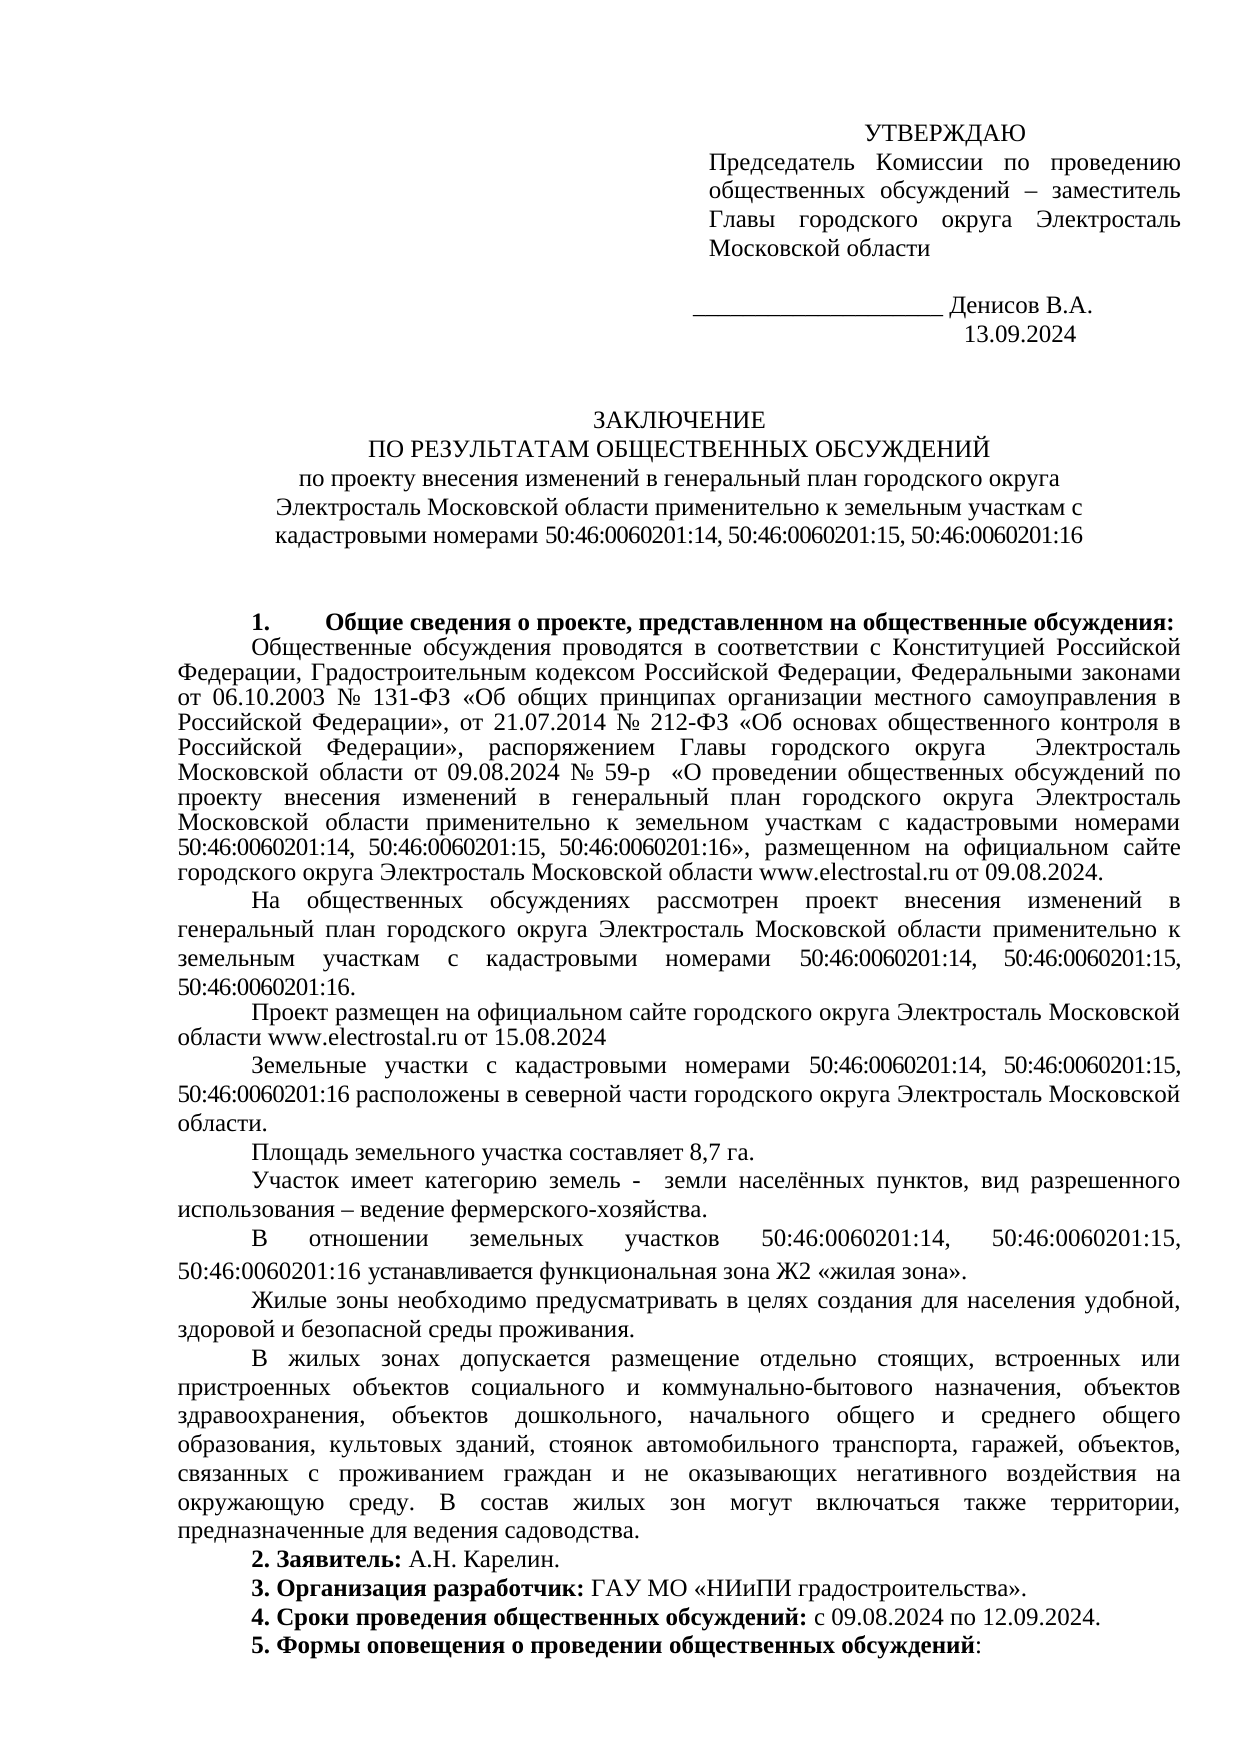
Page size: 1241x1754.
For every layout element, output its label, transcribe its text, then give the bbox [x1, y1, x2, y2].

text 2. Заявитель: А.Н. Карелин. [177, 1544, 1181, 1573]
text Участок имеет категорию земель - земли населённых пунктов, вид разрешенного использования – ведение фермерского-хозяйства. [177, 1166, 1181, 1223]
text УТВЕРЖДАЮ [709, 118, 1181, 147]
text 5. Формы оповещения о проведении общественных обсуждений: [177, 1630, 1181, 1659]
text 13.09.2024 [945, 319, 1181, 348]
text Площадь земельного участка составляет 8,7 га. [177, 1137, 1181, 1166]
text В отношении земельных участков 50:46:0060201:14, 50:46:0060201:15, 50:46:0060201:16 устанавливается функциональная зона Ж2 «жилая зона». [177, 1223, 1181, 1285]
text ____________________ Денисов В.А. [693, 291, 1181, 319]
text В жилых зонах допускается размещение отдельно стоящих, встроенных или пристроенных объектов социального и коммунально-бытового назначения, объектов здравоохранения, объектов дошкольного, начального общего и среднего общего образования, культовых зданий, стоянок автомобильного транспорта, гаражей, объектов, связанных с проживанием граждан и не оказывающих негативного воздействия на окружающую среду. В состав жилых зон могут включаться также территории, предназначенные для ведения садоводства. [177, 1343, 1181, 1544]
text 4. Сроки проведения общественных обсуждений: с 09.08.2024 по 12.09.2024. [177, 1602, 1181, 1630]
text Проект размещен на официальном сайте городского округа Электросталь Московской области www.electrostal.ru от 15.08.2024 [177, 1001, 1181, 1051]
text 3. Организация разработчик: ГАУ МО «НИиПИ градостроительства». [177, 1573, 1181, 1602]
text по проекту внесения изменений в генеральный план городского округа Электросталь Московской области применительно к земельным участкам с кадастровыми номерами 50:46:0060201:14, 50:46:0060201:15, 50:46:0060201:16 [251, 463, 1107, 549]
text Председатель Комиссии по проведению общественных обсуждений – заместитель Главы городского округа Электросталь Московской области [709, 147, 1181, 262]
text 1. Общие сведения о проекте, представленном на общественные обсуждения: [177, 607, 1181, 636]
text Земельные участки с кадастровыми номерами 50:46:0060201:14, 50:46:0060201:15, 50:46:0060201:16 расположены в северной части городского округа Электросталь Московской области. [177, 1051, 1181, 1137]
text ЗАКЛЮЧЕНИЕ [177, 406, 1181, 434]
text Общественные обсуждения проводятся в соответствии с Конституцией Российской Федерации, Градостроительным кодексом Российской Федерации, Федеральными законами от 06.10.2003 № 131-ФЗ «Об общих принципах организации местного самоуправления в Российской Федерации», от 21.07.2014 № 212-ФЗ «Об основах общественного контроля в Российской Федерации», распоряжением Главы городского округа Электросталь Московской области от 09.08.2024 № 59-р «О проведении общественных обсуждений по проекту внесения изменений в генеральный план городского округа Электросталь Московской области применительно к земельном участкам с кадастровыми номерами 50:46:0060201:14, 50:46:0060201:15, 50:46:0060201:16», размещенном на официальном сайте городского округа Электросталь Московской области www.electrostal.ru от 09.08.2024. [177, 636, 1181, 886]
text ПО РЕЗУЛЬТАТАМ ОБЩЕСТВЕННЫХ ОБСУЖДЕНИЙ [177, 434, 1181, 463]
text На общественных обсуждениях рассмотрен проект внесения изменений в генеральный план городского округа Электросталь Московской области применительно к земельным участкам с кадастровыми номерами 50:46:0060201:14, 50:46:0060201:15, 50:46:0060201:16. [177, 886, 1181, 1001]
text Жилые зоны необходимо предусматривать в целях создания для населения удобной, здоровой и безопасной среды проживания. [177, 1285, 1181, 1343]
